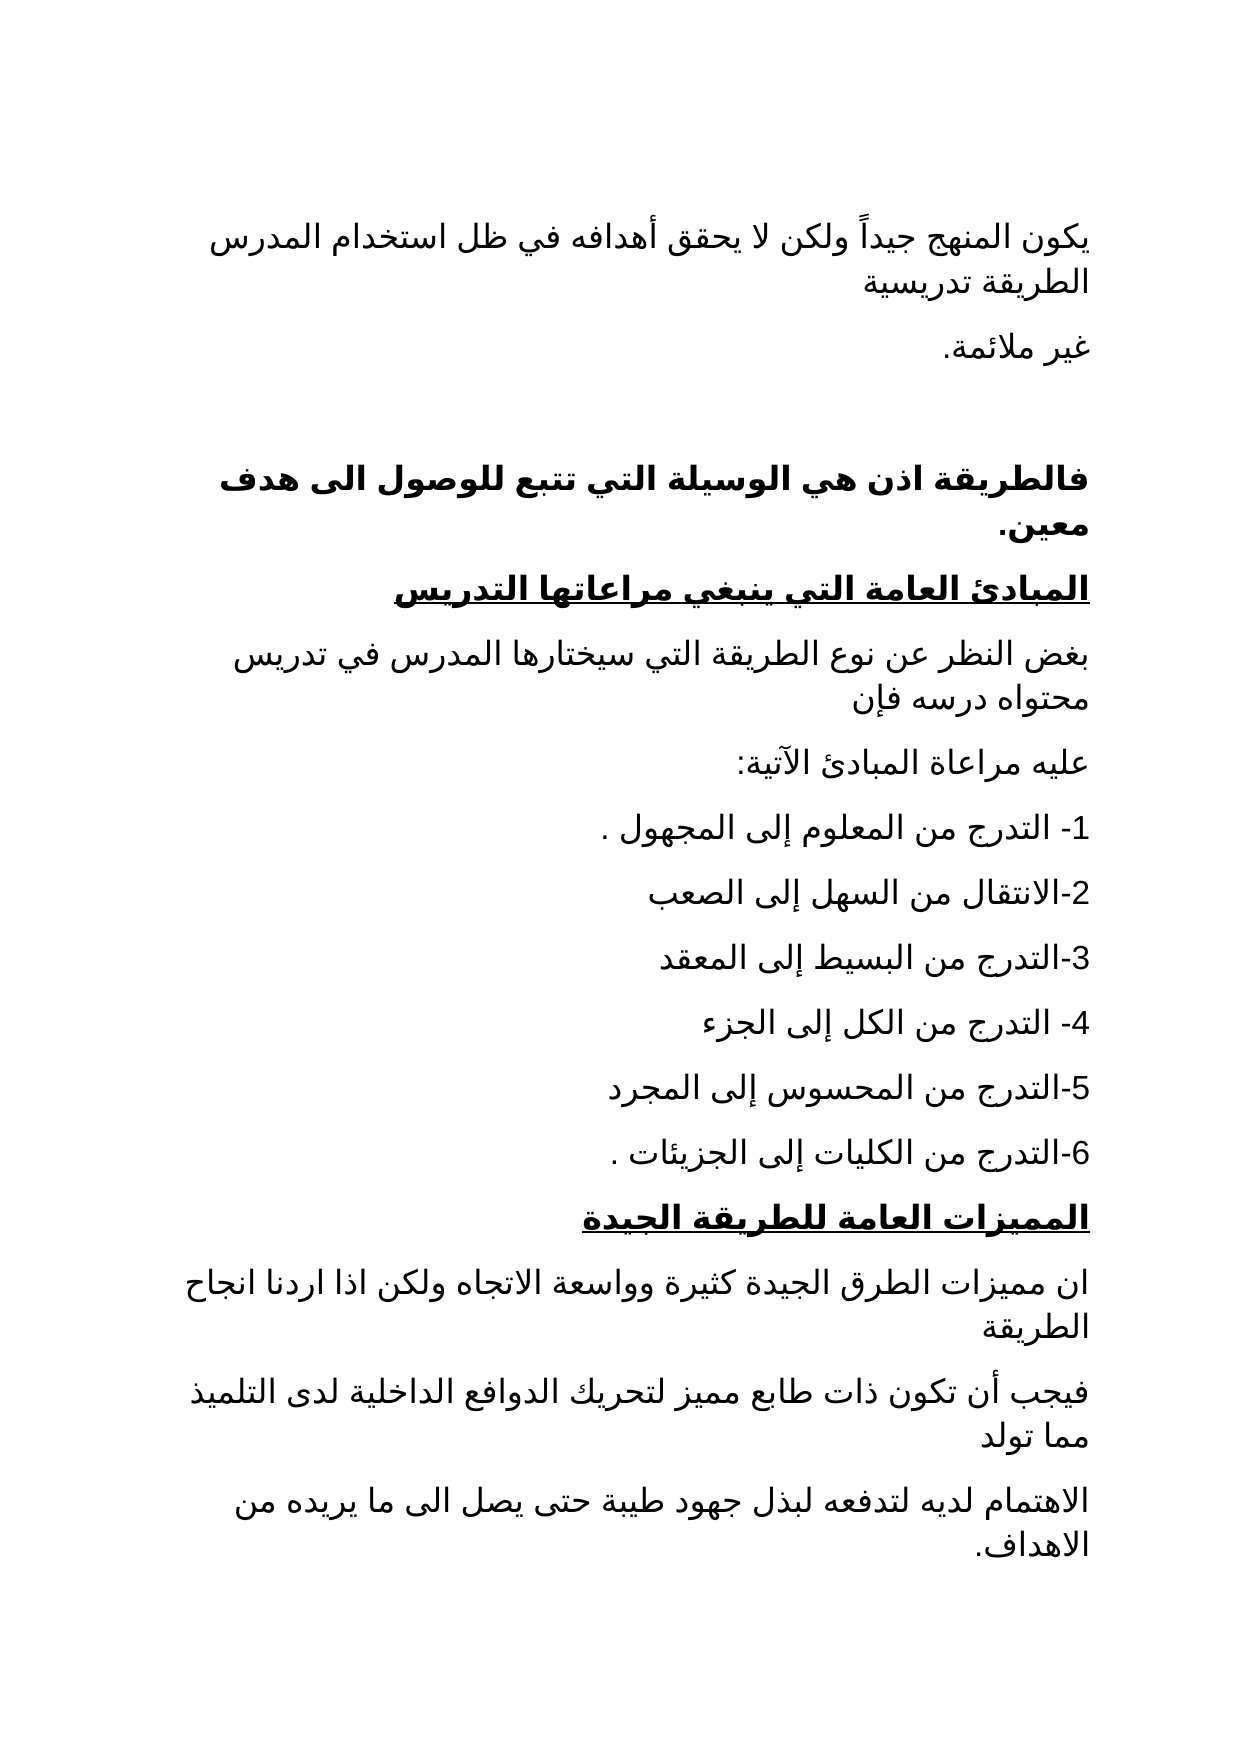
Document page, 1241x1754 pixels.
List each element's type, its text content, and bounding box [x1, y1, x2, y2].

text المميزات العامة للطريقة الجيدة [150, 1198, 1090, 1236]
text بغض النظر عن نوع الطريقة التي سيختارها المدرس في تدريس محتواه درسه فإن [150, 633, 1090, 716]
text ان مميزات الطرق الجيدة كثيرة وواسعة الاتجاه ولكن اذا اردنا انجاح الطريقة [150, 1263, 1090, 1345]
text يكون المنهج جيداً ولكن لا يحقق أهدافه في ظل استخدام المدرس الطريقة تدريسية [150, 218, 1090, 300]
text المبادئ العامة التي ينبغي مراعاتها التدريس [150, 568, 1090, 607]
text 1- التدرج من المعلوم إلى المجهول . [150, 808, 1090, 846]
text فيجب أن تكون ذات طابع مميز لتحريك الدوافع الداخلية لدى التلميذ مما تولد [150, 1372, 1090, 1454]
text 3-التدرج من البسيط إلى المعقد [150, 938, 1090, 976]
text 5-التدرج من المحسوس إلى المجرد [150, 1068, 1090, 1106]
text غير ملائمة. [150, 327, 1090, 365]
text 2-الانتقال من السهل إلى الصعب [150, 873, 1090, 911]
text الاهتمام لديه لتدفعه لبذل جهود طيبة حتى يصل الى ما يريده من الاهداف. [150, 1481, 1090, 1564]
text 6-التدرج من الكليات إلى الجزيئات . [150, 1133, 1090, 1171]
text فالطريقة اذن هي الوسيلة التي تتبع للوصول الى هدف معين. [150, 459, 1090, 542]
text 4- التدرج من الكل إلى الجزء [150, 1003, 1090, 1041]
text عليه مراعاة المبادئ الآتية: [150, 743, 1090, 781]
